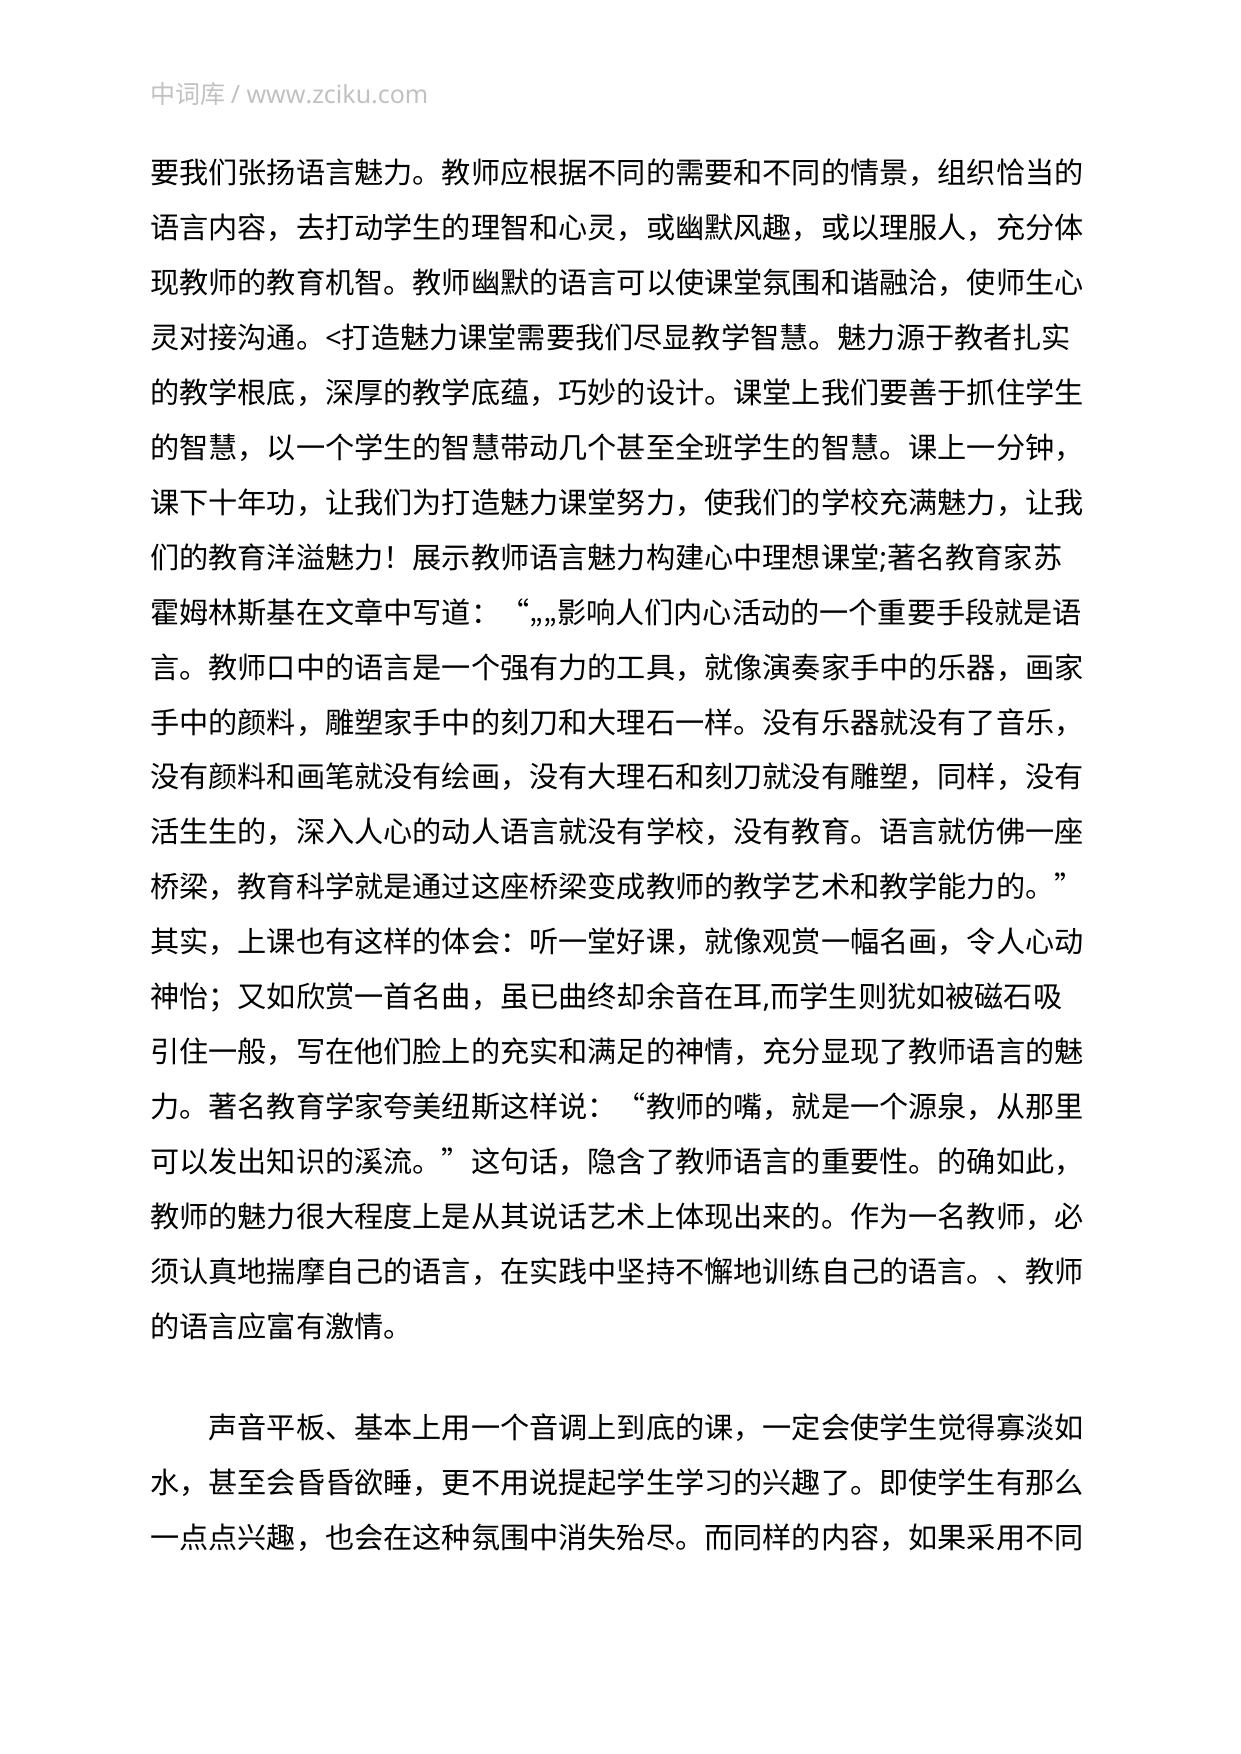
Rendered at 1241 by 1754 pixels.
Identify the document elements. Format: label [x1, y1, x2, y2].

text [150, 1405, 1090, 1557]
text [150, 150, 1090, 1345]
